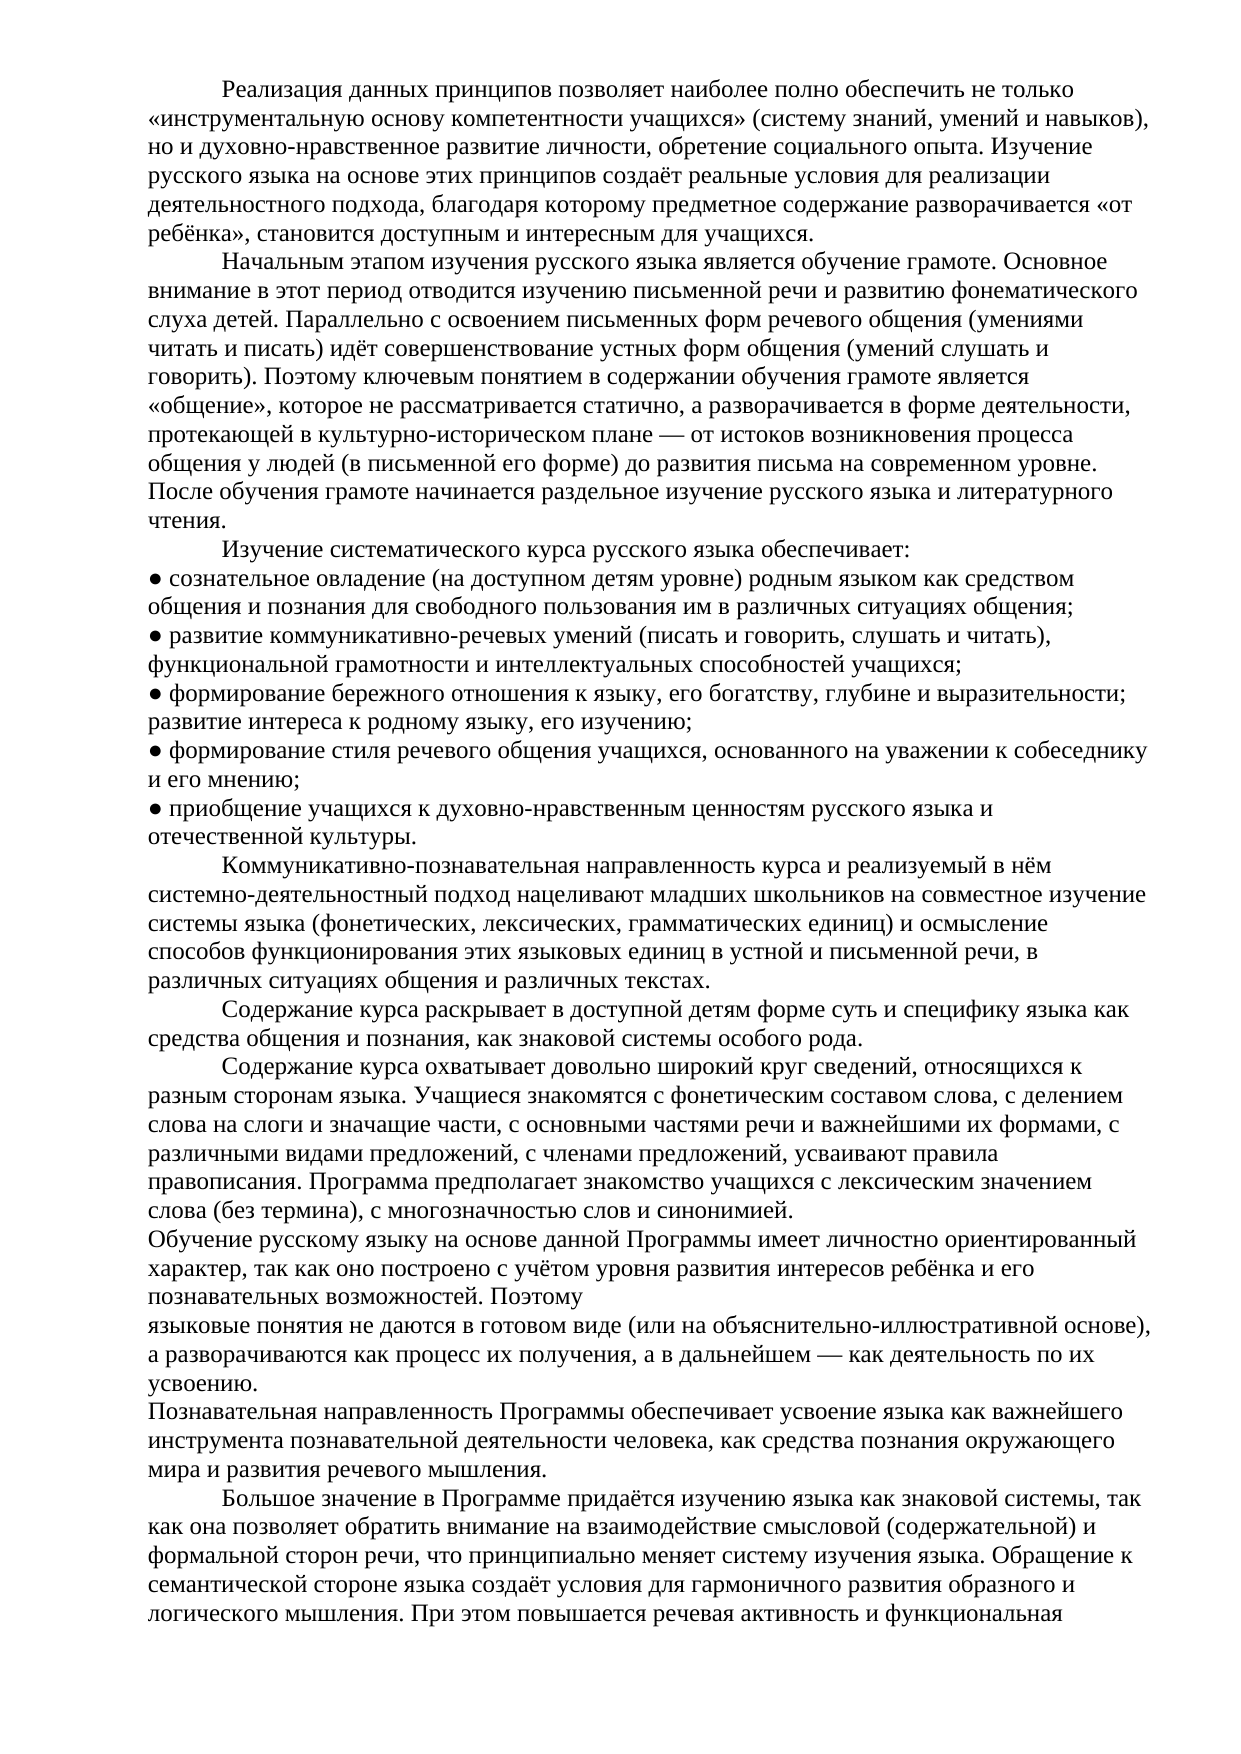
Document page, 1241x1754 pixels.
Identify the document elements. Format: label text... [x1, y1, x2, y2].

text Коммуникативно-познавательная направленность курса и реализуемый в нём системно-деятельностный подход нацеливают младших школьников на совместное изучение системы языка (фонетических, лексических, грамматических единиц) и осмысление способов функционирования этих языковых единиц в устной и письменной речи, в различных ситуациях общения и различных текстах. [148, 850, 1152, 994]
text ● формирование стиля речевого общения учащихся, основанного на уважении к собеседнику и его мнению; [148, 735, 1152, 793]
text ● формирование бережного отношения к языку, его богатству, глубине и выразительности; развитие интереса к родному языку, его изучению; [148, 678, 1152, 735]
text Начальным этапом изучения русского языка является обучение грамоте. Основное внимание в этот период отводится изучению письменной речи и развитию фонематического слуха детей. Параллельно с освоением письменных форм речевого общения (умениями читать и писать) идёт совершенствование устных форм общения (умений слушать и говорить). Поэтому ключевым понятием в содержании обучения грамоте является «общение», которое не рассматривается статично, а разворачивается в форме деятельности, протекающей в культурно-историческом плане — от истоков возникновения процесса общения у людей (в письменной его форме) до развития письма на современном уровне. [148, 246, 1152, 476]
text ● сознательное овладение (на доступном детям уровне) родным языком как средством общения и познания для свободного пользования им в различных ситуациях общения; [148, 563, 1152, 620]
text Изучение систематического курса русского языка обеспечивает: [148, 534, 1152, 563]
text ● развитие коммуникативно-речевых умений (писать и говорить, слушать и читать), функциональной грамотности и интеллектуальных способностей учащихся; [148, 620, 1152, 678]
text ● приобщение учащихся к духовно-нравственным ценностям русского языка и отечественной культуры. [148, 793, 1152, 850]
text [148, 1483, 1152, 1626]
text Содержание курса раскрывает в доступной детям форме суть и специфику языка как средства общения и познания, как знаковой системы особого рода. [148, 994, 1152, 1051]
text После обучения грамоте начинается раздельное изучение русского языка и литературного чтения. [148, 476, 1152, 534]
text Содержание курса охватывает довольно широкий круг сведений, относящихся к разным сторонам языка. Учащиеся знакомятся с фонетическим составом слова, с делением слова на слоги и значащие части, с основными частями речи и важнейшими их формами, с различными видами предложений, с членами предложений, усваивают правила правописания. Программа предполагает знакомство учащихся с лексическим значением слова (без термина), с многозначностью слов и синонимией. [148, 1051, 1152, 1224]
text языковые понятия не даются в готовом виде (или на объяснительно-иллюстративной основе), а разворачиваются как процесс их получения, а в дальнейшем — как деятельность по их усвоению. [148, 1310, 1152, 1396]
text Обучение русскому языку на основе данной Программы имеет личностно ориентированный характер, так как оно построено с учётом уровня развития интересов ребёнка и его познавательных возможностей. Поэтому [148, 1224, 1152, 1310]
text Реализация данных принципов позволяет наиболее полно обеспечить не только «инструментальную основу компетентности учащихся» (систему знаний, умений и навыков), но и духовно-нравственное развитие личности, обретение социального опыта. Изучение русского языка на основе этих принципов создаёт реальные условия для реализации деятельностного подхода, благодаря которому предметное содержание разворачивается «от ребёнка», становится доступным и интересным для учащихся. [148, 74, 1152, 246]
text Познавательная направленность Программы обеспечивает усвоение языка как важнейшего инструмента познавательной деятельности человека, как средства познания окружающего мира и развития речевого мышления. [148, 1396, 1152, 1483]
